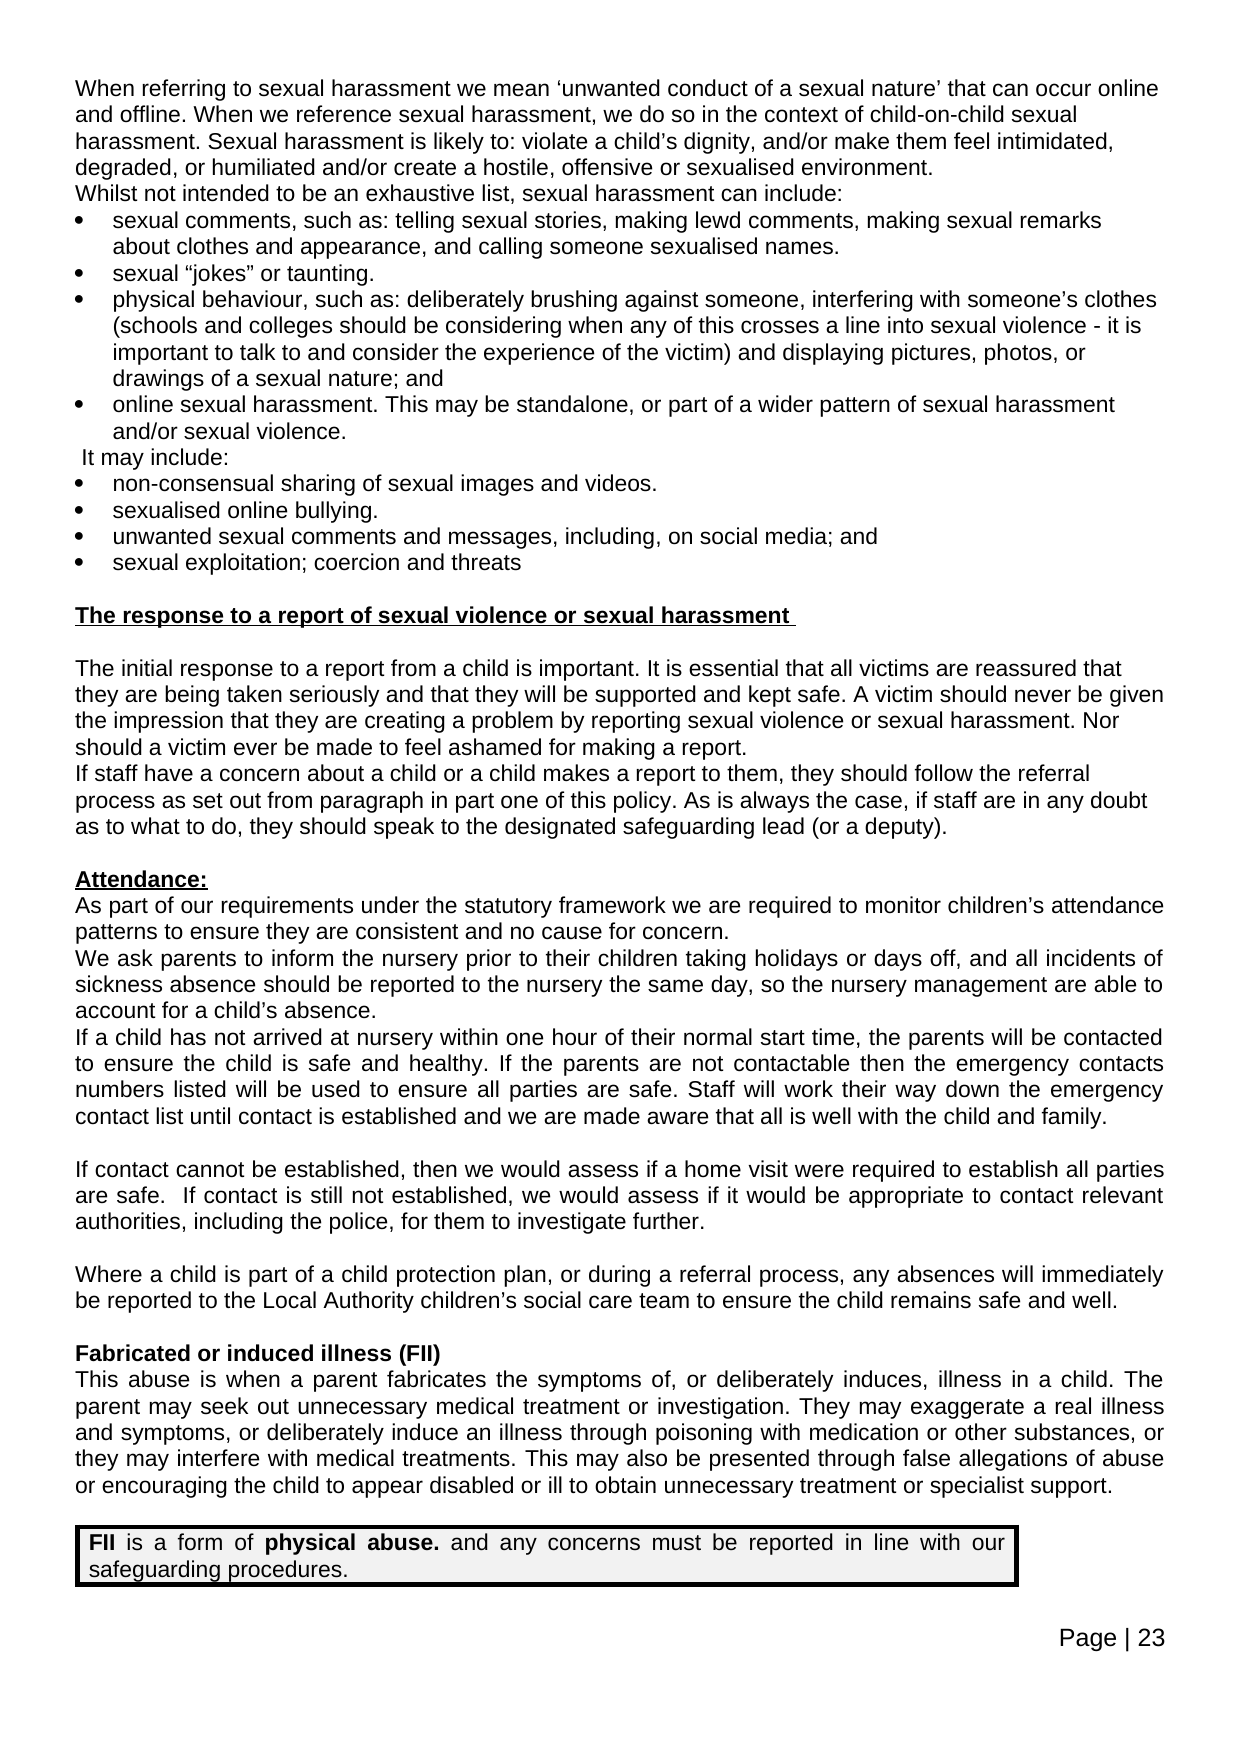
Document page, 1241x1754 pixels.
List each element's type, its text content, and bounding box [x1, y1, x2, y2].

list sexual comments, such as: telling sexual stories, making lewd comments, making sexual remarks about clothes and appearance, and calling someone sexualised names. [75, 207, 1165, 259]
list unwanted sexual comments and messages, including, on social media; and [75, 523, 1165, 549]
text It may include: [75, 444, 1165, 470]
list sexual exploitation; coercion and threats [75, 549, 1165, 576]
list sexualised online bullying. [75, 497, 1165, 523]
list online sexual harassment. This may be standalone, or part of a wider pattern of sexual harassment and/or sexual violence. [75, 391, 1165, 444]
text As part of our requirements under the statutory framework we are required to monitor children’s attendance patterns to ensure they are consistent and no cause for concern. [75, 892, 1165, 945]
text If staff have a concern about a child or a child makes a report to them, they should follow the referral process as set out from paragraph in part one of this policy. As is always the case, if staff are in any doubt as to what to do, they should speak to the designated safeguarding lead (or a deputy). [75, 760, 1165, 839]
text If contact cannot be established, then we would assess if a home visit were required to establish all parties are safe. If contact is still not established, we would assess if it would be appropriate to contact relevant authorities, including the police, for them to investigate further. [75, 1156, 1165, 1234]
list non-consensual sharing of sexual images and videos. [75, 470, 1165, 497]
table_header FII is a form of physical abuse. and any concerns must be reported in line with our safeguarding procedures. [80, 1529, 1014, 1582]
text When referring to sexual harassment we mean ‘unwanted conduct of a sexual nature’ that can occur online and offline. When we reference sexual harassment, we do so in the context of child-on-child sexual harassment. Sexual harassment is likely to: violate a child’s dignity, and/or make them feel intimidated, degraded, or humiliated and/or create a hostile, offensive or sexualised environment. [75, 75, 1165, 180]
text Where a child is part of a child protection plan, or during a referral process, any absences will immediately be reported to the Local Authority children’s social care team to ensure the child remains safe and well. [75, 1261, 1165, 1314]
list sexual “jokes” or taunting. [75, 259, 1165, 286]
text Attendance: [75, 866, 1165, 892]
text Whilst not intended to be an exhaustive list, sexual harassment can include: [75, 180, 1165, 207]
text Fabricated or induced illness (FII) [75, 1340, 1165, 1366]
text The response to a report of sexual violence or sexual harassment [75, 602, 1165, 628]
text We ask parents to inform the nursery prior to their children taking holidays or days off, and all incidents of sickness absence should be reported to the nursery the same day, so the nursery management are able to account for a child’s absence. [75, 945, 1165, 1024]
text If a child has not arrived at nursery within one hour of their normal start time, the parents will be contacted to ensure the child is safe and healthy. If the parents are not contactable then the emergency contacts numbers listed will be used to ensure all parties are safe. Staff will work their way down the emergency contact list until contact is established and we are made aware that all is well with the child and family. [75, 1024, 1165, 1129]
text This abuse is when a parent fabricates the symptoms of, or deliberately induces, illness in a child. The parent may seek out unnecessary medical treatment or investigation. They may exaggerate a real illness and symptoms, or deliberately induce an illness through poisoning with medication or other substances, or they may interfere with medical treatments. This may also be presented through false allegations of abuse or encouraging the child to appear disabled or ill to obtain unnecessary treatment or specialist support. [75, 1366, 1165, 1498]
list physical behaviour, such as: deliberately brushing against someone, interfering with someone’s clothes (schools and colleges should be considering when any of this crosses a line into sexual violence - it is important to talk to and consider the experience of the victim) and displaying pictures, photos, or drawings of a sexual nature; and [75, 286, 1165, 391]
text The initial response to a report from a child is important. It is essential that all victims are reassured that they are being taken seriously and that they will be supported and kept safe. A victim should never be given the impression that they are creating a problem by reporting sexual violence or sexual harassment. Nor should a victim ever be made to feel ashamed for making a report. [75, 655, 1165, 760]
